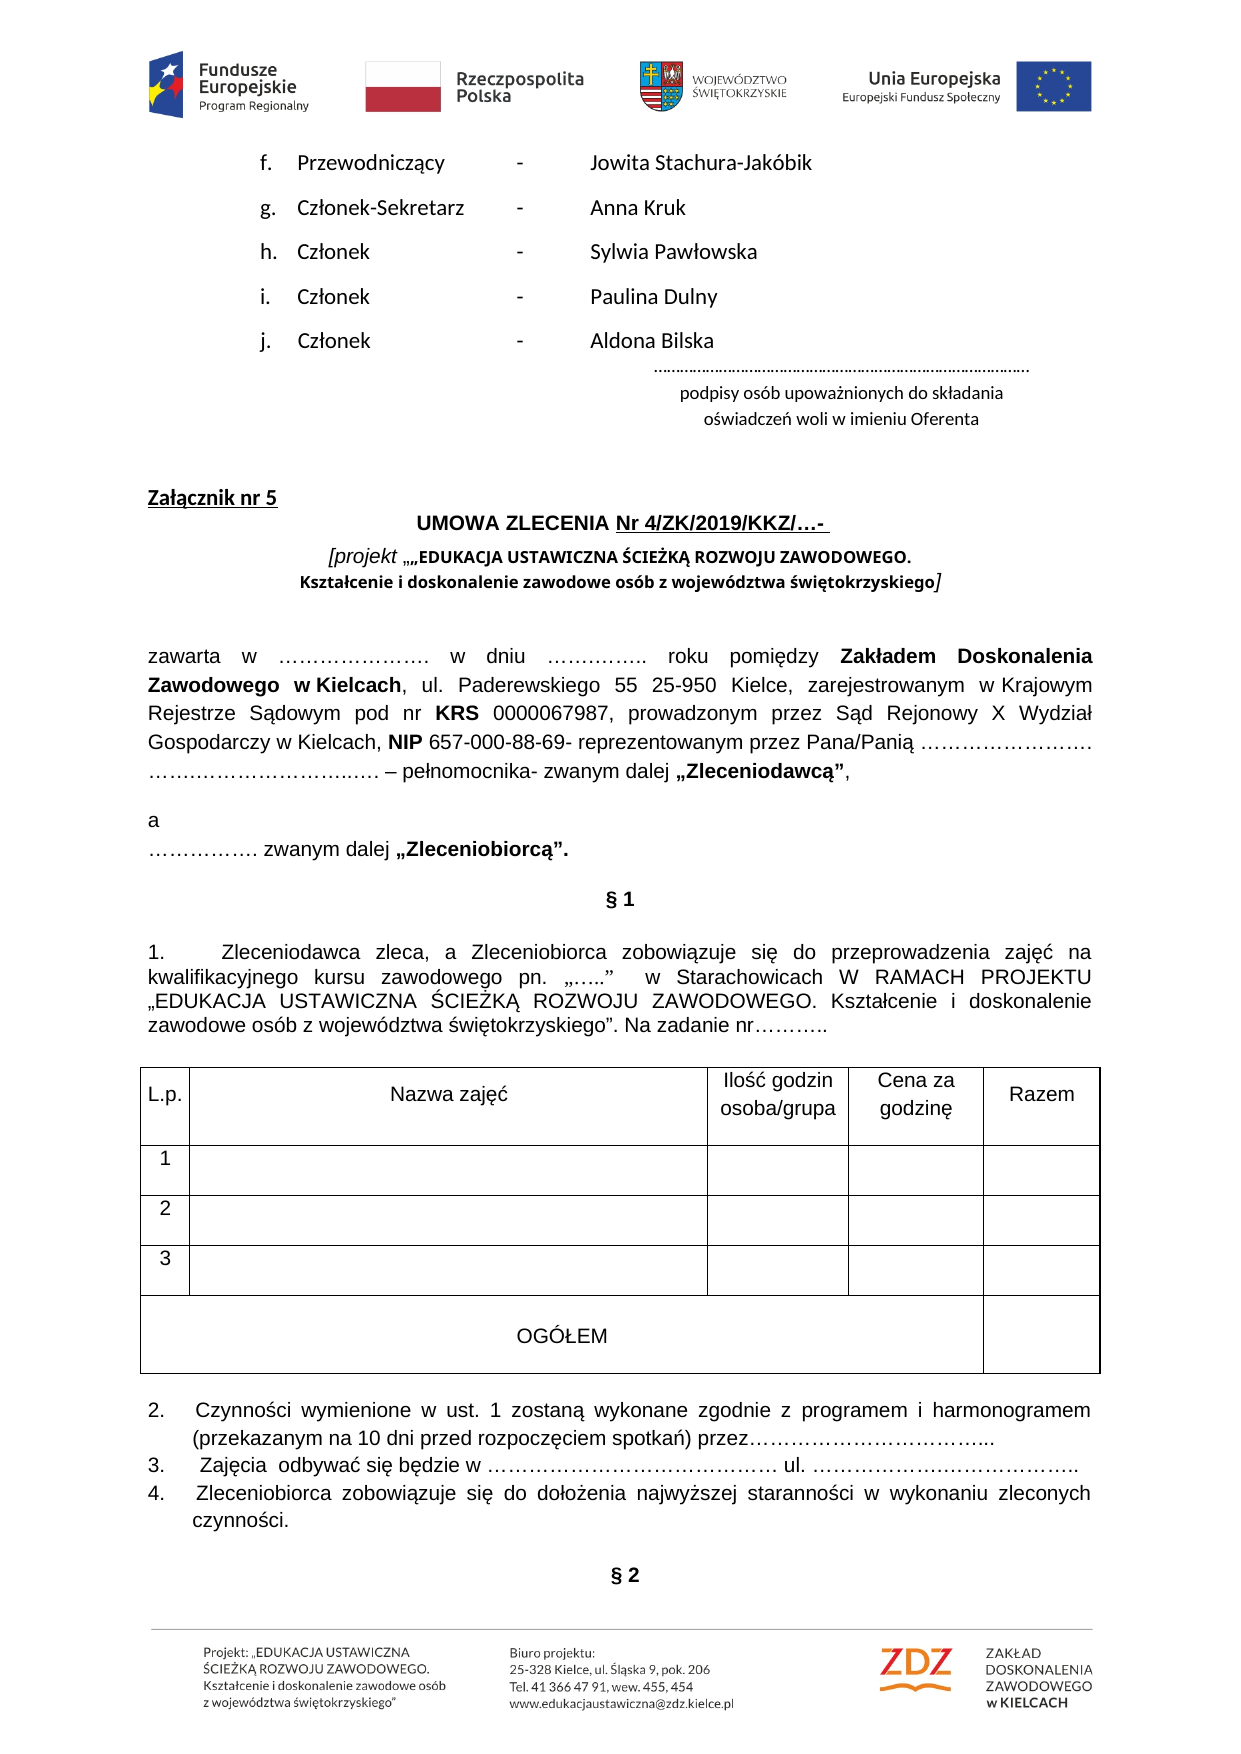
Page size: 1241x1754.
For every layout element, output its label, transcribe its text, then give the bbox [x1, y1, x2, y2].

table_cell [984, 1146, 1099, 1195]
table_cell 3 [141, 1246, 189, 1295]
text Załącznik nr 5 [148, 483, 1093, 511]
table_cell [190, 1246, 707, 1295]
table_cell [708, 1246, 848, 1295]
text 2. Czynności wymienione w ust. 1 zostaną wykonane zgodnie z programem i harmonogramem (przekazanym na 10 dni przed rozpoczęciem spotkań) przez……………………………... [148, 1398, 1093, 1449]
text [projekt „„EDUKACJA USTAWICZNA ŚCIEŻKĄ ROZWOJU ZAWODOWEGO. [148, 544, 1093, 569]
text UMOWA ZLECENIA Nr 4/ZK/2019/KKZ/…- [148, 511, 1093, 534]
table_header Nazwa zajęć [190, 1068, 707, 1145]
table_cell 1 [141, 1146, 189, 1195]
table_cell [708, 1146, 848, 1195]
table_cell [984, 1196, 1099, 1245]
text § 1 [148, 887, 1093, 911]
text zawarta w …………………. w dniu …….…….. roku pomiędzy Zakładem Doskonalenia Zawodowego w Kielcach, ul. Paderewskiego 55 25-950 Kielce, zarejestrowanym w Krajowym Rejestrze Sądowym pod nr KRS 0000067987, prowadzonym przez Sąd Rejonowy X Wydział Gospodarczy w Kielcach, NIP 657-000-88-69- reprezentowanym przez Pana/Panią …………………….…….…………………..…. – pełnomocnika- zwanym dalej „Zleceniodawcą”, [148, 644, 1093, 783]
table_cell [708, 1196, 848, 1245]
text …………………………………………………………………………… podpisy osób upoważnionych do składania oświadczeń woli w imieniu Oferenta [591, 355, 1093, 430]
table_cell OGÓŁEM [141, 1296, 983, 1373]
table_cell 2 [141, 1196, 189, 1245]
text 4. Zleceniobiorca zobowiązuje się do dołożenia najwyższej staranności w wykonaniu zleconych czynności. [148, 1480, 1093, 1532]
picture [147, 1609, 1093, 1744]
table_cell [849, 1196, 983, 1245]
text Kształcenie i doskonalenie zawodowe osób z województwa świętokrzyskiego] [148, 569, 1093, 593]
list Członek-Sekretarz - Anna Kruk [260, 193, 1093, 221]
table_header L.p. [141, 1068, 189, 1145]
text § 2 [148, 1563, 1103, 1587]
table_header Razem [984, 1068, 1099, 1145]
table_cell [984, 1246, 1099, 1295]
table_cell [190, 1146, 707, 1195]
list Członek - Aldona Bilska [260, 327, 1093, 355]
list Przewodniczący - Jowita Stachura-Jakóbik [260, 148, 1093, 176]
picture [147, 29, 1093, 148]
table_cell [849, 1146, 983, 1195]
text a ……………. zwanym dalej „Zleceniobiorcą”. [148, 808, 1093, 861]
text 3. Zajęcia odbywać się będzie w …………………………………… ul. ……………….……………….. [148, 1453, 1093, 1477]
table_cell [190, 1196, 707, 1245]
list Członek - Paulina Dulny [260, 282, 1093, 310]
list Zleceniodawca zleca, a Zleceniobiorca zobowiązuje się do przeprowadzenia zajęć na kwalifikacyjnego kursu zawodowego pn. „…..” w Starachowicach W RAMACH PROJEKTU „EDUKACJA USTAWICZNA ŚCIEŻKĄ ROZWOJU ZAWODOWEGO. Kształcenie i doskonalenie zawodowe osób z województwa świętokrzyskiego”. Na zadanie nr……….. [148, 936, 1093, 1037]
list Członek - Sylwia Pawłowska [260, 237, 1093, 265]
table_cell [984, 1296, 1099, 1373]
table_header Ilość godzin osoba/grupa [708, 1068, 848, 1145]
table_header Cena za godzinę [849, 1068, 983, 1145]
table_cell [849, 1246, 983, 1295]
